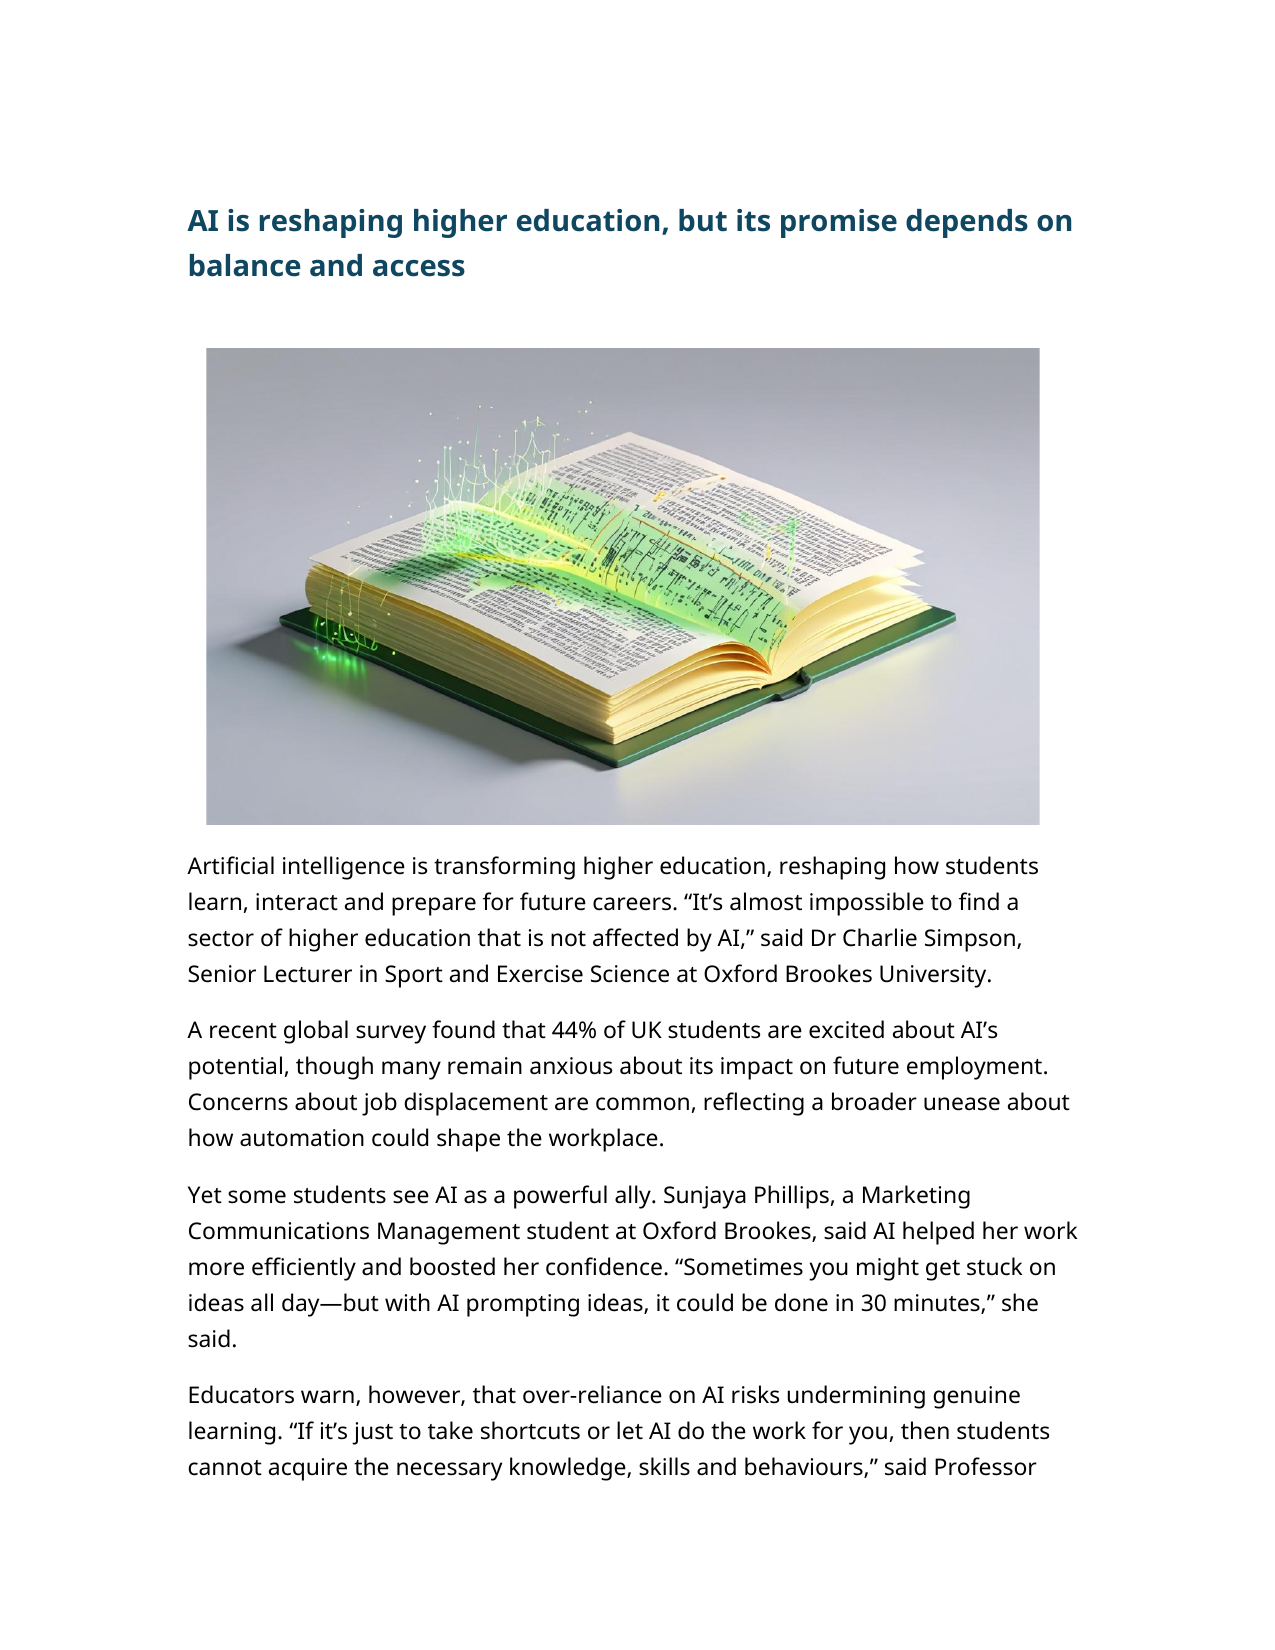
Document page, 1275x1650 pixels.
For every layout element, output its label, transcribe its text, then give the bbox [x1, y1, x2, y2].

subtitle AI is reshaping higher education, but its promise depends on balance and access [187, 200, 1087, 285]
text A recent global survey found that 44% of UK students are excited about AI’s potential, though many remain anxious about its impact on future employment. Concerns about job displacement are common, reflecting a broader unease about how automation could shape the workplace. [187, 1014, 1087, 1153]
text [187, 1379, 1087, 1482]
text Yet some students see AI as a powerful ally. Sunjaya Phillips, a Marketing Communications Management student at Oxford Brookes, said AI helped her work more efficiently and boosted her confidence. “Sometimes you might get stuck on ideas all day—but with AI prompting ideas, it could be done in 30 minutes,” she said. [187, 1179, 1087, 1354]
text Artificial intelligence is transforming higher education, reshaping how students learn, interact and prepare for future careers. “It’s almost impossible to find a sector of higher education that is not affected by AI,” said Dr Charlie Simpson, Senior Lecturer in Sport and Exercise Science at Oxford Brookes University. [187, 850, 1087, 989]
picture [206, 348, 1040, 825]
